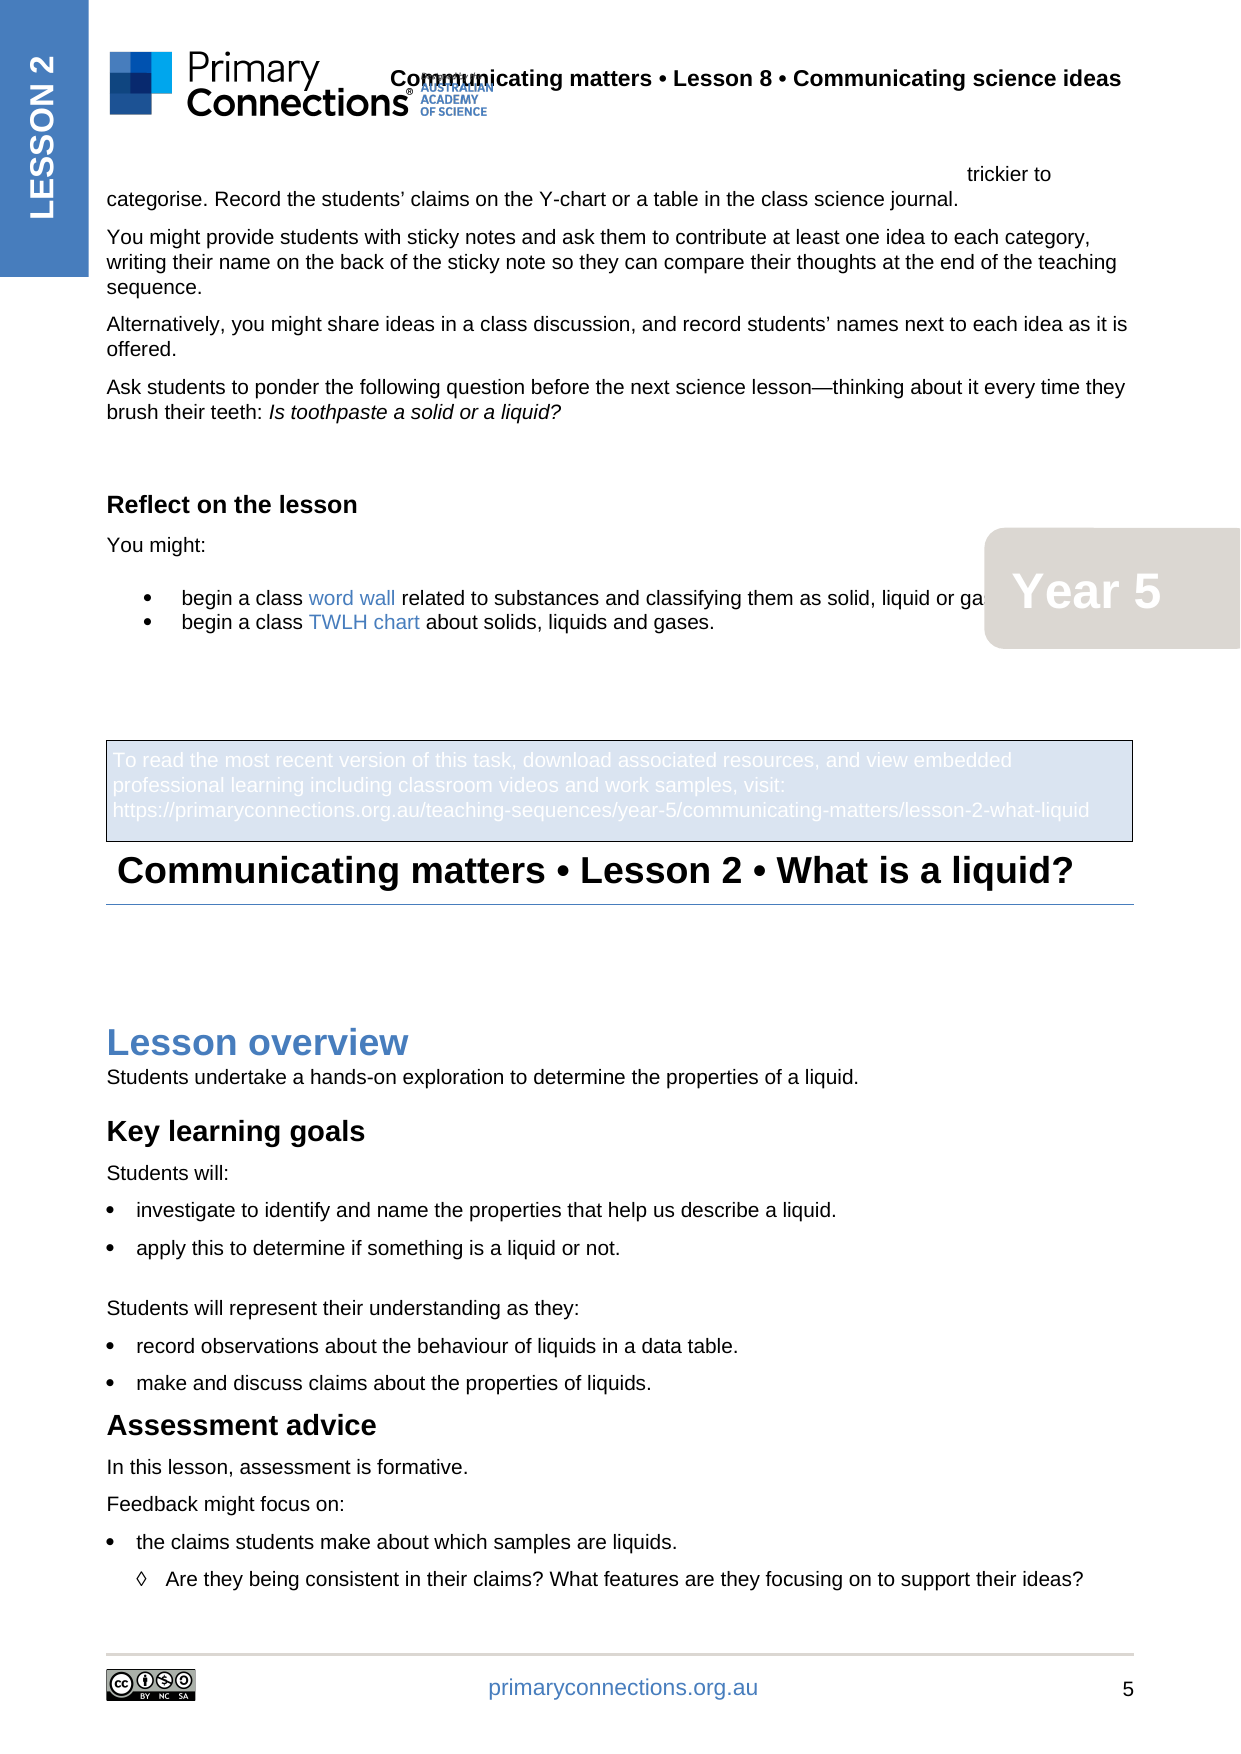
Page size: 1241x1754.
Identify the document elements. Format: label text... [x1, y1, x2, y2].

title Communicating matters • Lesson 2 • What is a liquid? [106, 842, 1134, 904]
list apply this to determine if something is a liquid or not. [106, 1235, 1134, 1260]
table_header To read the most recent version of this task, download associated resources, and view embedded professional learning including classroom videos and work samples, visit: https://primaryconnections.org.au/teaching-sequences/year-5/communicating-matters/lesson-2-what-liquid [107, 741, 1132, 841]
subtitle Lesson overview [106, 1018, 1134, 1064]
picture [106, 1669, 196, 1701]
text In this lesson, assessment is formative. [106, 1454, 1134, 1479]
text Ask students to ponder the following question before the next science lesson—thinking about it every time they brush their teeth: Is toothpaste a solid or a liquid? [106, 373, 1134, 423]
text Students will: [106, 1160, 1134, 1185]
text You might provide students with sticky notes and ask them to contribute at least one idea to each category, writing their name on the back of the sticky note so they can compare their thoughts at the end of the teaching sequence. [106, 223, 1134, 298]
list begin a class word wall related to substances and classifying them as solid, liquid or gas. [144, 586, 984, 610]
subtitle Key learning goals [106, 1114, 1134, 1147]
picture [106, 47, 497, 123]
text Students will represent their understanding as they: [106, 1295, 1134, 1320]
list record observations about the behaviour of liquids in a data table. [106, 1333, 1134, 1358]
text Feedback might focus on: [106, 1491, 1134, 1516]
subtitle Reflect on the lesson [106, 486, 1134, 519]
text Alternatively, you might share ideas in a class discussion, and record students’ names next to each idea as it is offered. [106, 311, 1134, 361]
list investigate to identify and name the properties that help us describe a liquid. [106, 1197, 1134, 1222]
list the claims students make about which samples are liquids. [106, 1529, 1134, 1554]
subtitle Assessment advice [106, 1408, 1134, 1441]
text Students undertake a hands-on exploration to determine the properties of a liquid. [106, 1064, 1134, 1089]
text You might: [106, 532, 991, 557]
list begin a class TWLH chart about solids, liquids and gases. [144, 610, 984, 634]
table_header [95, 48, 948, 176]
list Are they being consistent in their claims? What features are they focusing on to support their ideas? [136, 1566, 1134, 1591]
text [106, 161, 1134, 211]
list make and discuss claims about the properties of liquids. [106, 1370, 1134, 1395]
